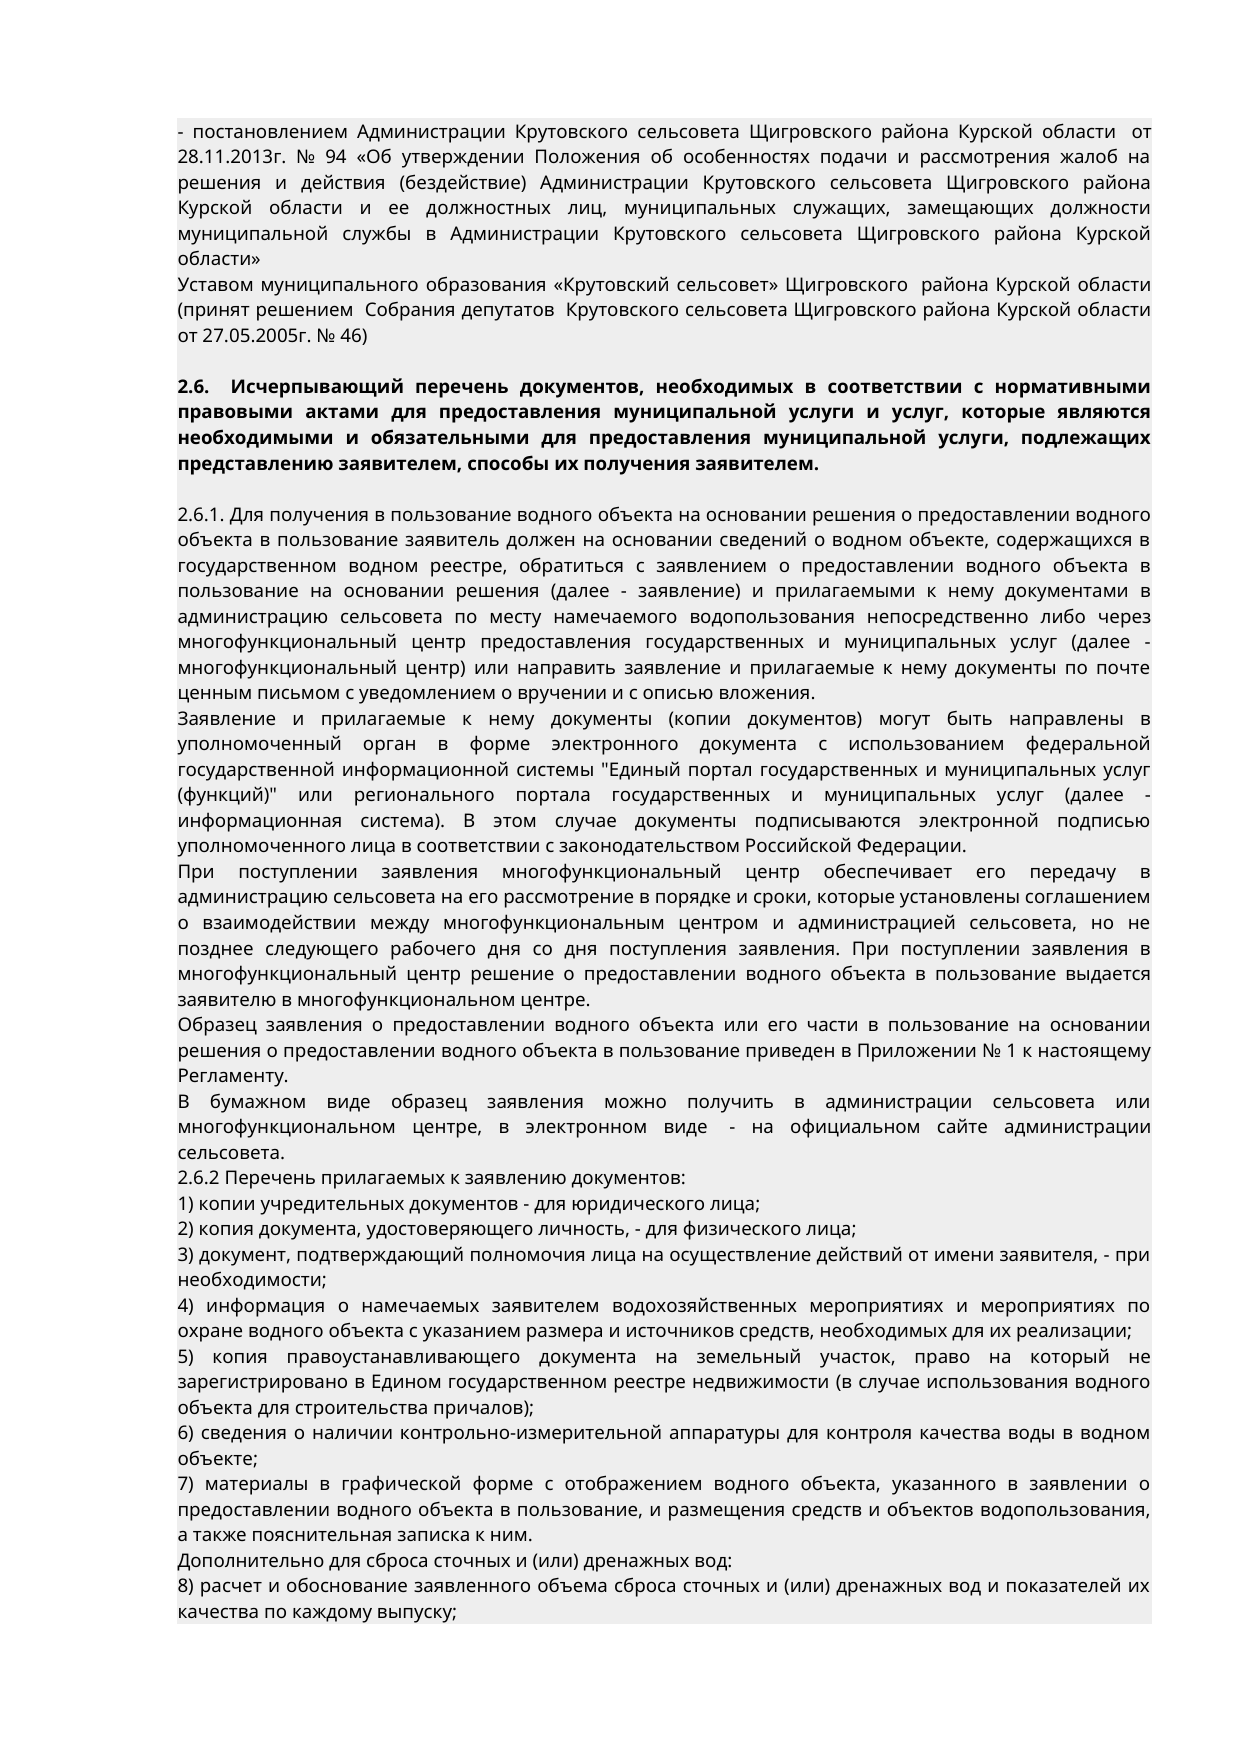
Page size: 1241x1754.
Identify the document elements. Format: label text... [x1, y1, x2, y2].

text 7) материалы в графической форме с отображением водного объекта, указанного в заявлении о предоставлении водного объекта в пользование, и размещения средств и объектов водопользования, а также пояснительная записка к ним. [177, 1471, 1152, 1547]
text Дополнительно для сброса сточных и (или) дренажных вод: [177, 1547, 1152, 1573]
text 4) информация о намечаемых заявителем водохозяйственных мероприятиях и мероприятиях по охране водного объекта с указанием размера и источников средств, необходимых для их реализации; [177, 1292, 1152, 1343]
text 6) сведения о наличии контрольно-измерительной аппаратуры для контроля качества воды в водном объекте; [177, 1420, 1152, 1471]
text Образец заявления о предоставлении водного объекта или его части в пользование на основании решения о предоставлении водного объекта в пользование приведен в Приложении № 1 к настоящему Регламенту. [177, 1011, 1152, 1088]
text - постановлением Администрации Крутовского сельсовета Щигровского района Курской области от 28.11.2013г. № 94 «Об утверждении Положения об особенностях подачи и рассмотрения жалоб на решения и действия (бездействие) Администрации Крутовского сельсовета Щигровского района Курской области и ее должностных лиц, муниципальных служащих, замещающих должности муниципальной службы в Администрации Крутовского сельсовета Щигровского района Курской области» [177, 118, 1152, 271]
text 2.6.2 Перечень прилагаемых к заявлению документов: [177, 1164, 1152, 1190]
text 2.6.1. Для получения в пользование водного объекта на основании решения о предоставлении водного объекта в пользование заявитель должен на основании сведений о водном объекте, содержащихся в государственном водном реестре, обратиться с заявлением о предоставлении водного объекта в пользование на основании решения (далее - заявление) и прилагаемыми к нему документами в администрацию сельсовета по месту намечаемого водопользования непосредственно либо через многофункциональный центр предоставления государственных и муниципальных услуг (далее - многофункциональный центр) или направить заявление и прилагаемые к нему документы по почте ценным письмом с уведомлением о вручении и с описью вложения. [177, 501, 1152, 705]
text 3) документ, подтверждающий полномочия лица на осуществление действий от имени заявителя, - при необходимости; [177, 1241, 1152, 1292]
text 8) расчет и обоснование заявленного объема сброса сточных и (или) дренажных вод и показателей их качества по каждому выпуску; [177, 1573, 1152, 1624]
text В бумажном виде образец заявления можно получить в администрации сельсовета или многофункциональном центре, в электронном виде - на официальном сайте администрации сельсовета. [177, 1088, 1152, 1164]
text Заявление и прилагаемые к нему документы (копии документов) могут быть направлены в уполномоченный орган в форме электронного документа с использованием федеральной государственной информационной системы "Единый портал государственных и муниципальных услуг (функций)" или регионального портала государственных и муниципальных услуг (далее - информационная система). В этом случае документы подписываются электронной подписью уполномоченного лица в соответствии с законодательством Российской Федерации. [177, 705, 1152, 858]
text При поступлении заявления многофункциональный центр обеспечивает его передачу в администрацию сельсовета на его рассмотрение в порядке и сроки, которые установлены соглашением о взаимодействии между многофункциональным центром и администрацией сельсовета, но не позднее следующего рабочего дня со дня поступления заявления. При поступлении заявления в многофункциональный центр решение о предоставлении водного объекта в пользование выдается заявителю в многофункциональном центре. [177, 858, 1152, 1011]
text 1) копии учредительных документов - для юридического лица; [177, 1190, 1152, 1216]
text 2) копия документа, удостоверяющего личность, - для физического лица; [177, 1216, 1152, 1241]
text Уставом муниципального образования «Крутовский сельсовет» Щигровского района Курской области (принят решением Собрания депутатов Крутовского сельсовета Щигровского района Курской области от 27.05.2005г. № 46) [177, 271, 1152, 348]
text 2.6. Исчерпывающий перечень документов, необходимых в соответствии с нормативными правовыми актами для предоставления муниципальной услуги и услуг, которые являются необходимыми и обязательными для предоставления муниципальной услуги, подлежащих представлению заявителем, способы их получения заявителем. [177, 373, 1152, 475]
text 5) копия правоустанавливающего документа на земельный участок, право на который не зарегистрировано в Едином государственном реестре недвижимости (в случае использования водного объекта для строительства причалов); [177, 1343, 1152, 1420]
